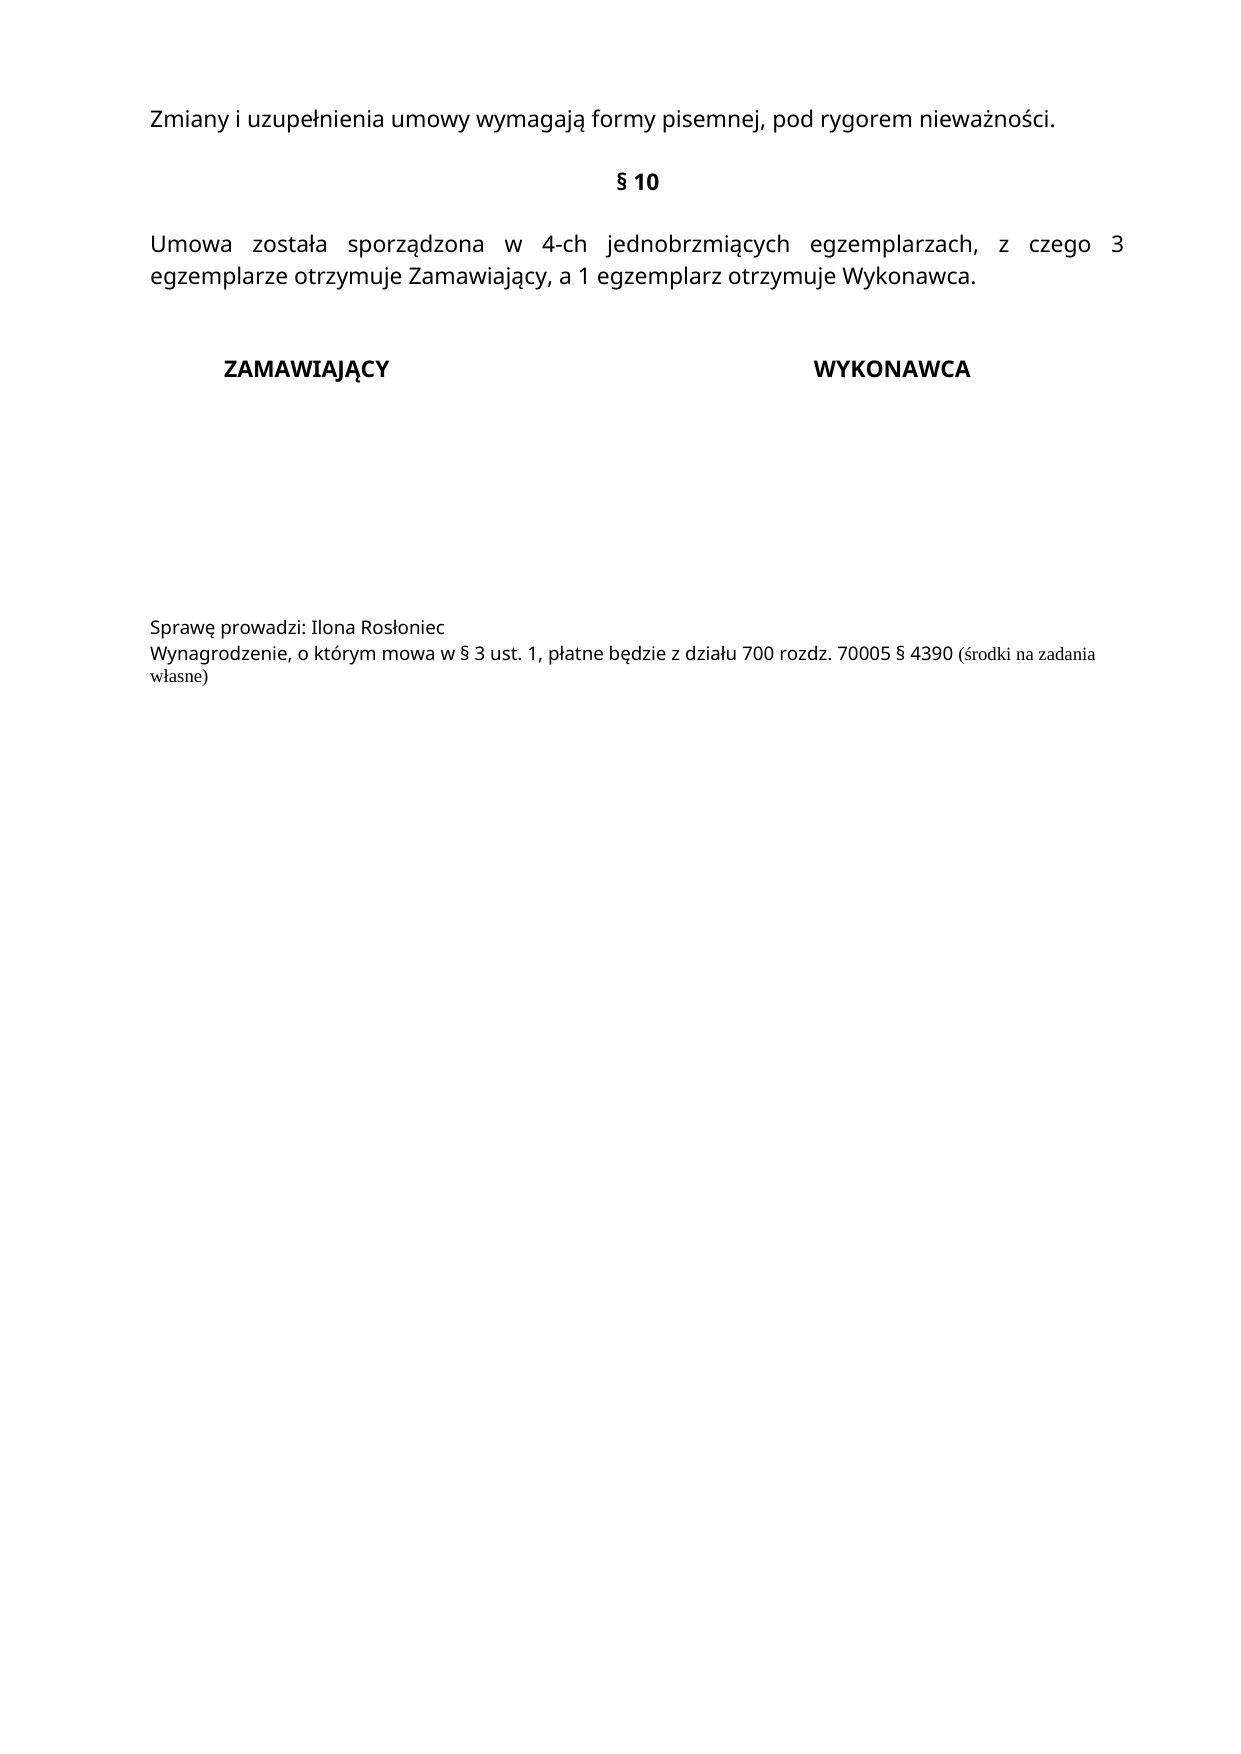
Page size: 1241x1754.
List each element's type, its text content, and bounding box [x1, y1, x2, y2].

text ZAMAWIAJĄCY WYKONAWCA [150, 353, 1125, 385]
text Umowa została sporządzona w 4-ch jednobrzmiących egzemplarzach, z czego 3 egzemplarze otrzymuje Zamawiający, a 1 egzemplarz otrzymuje Wykonawca. [150, 228, 1125, 291]
text Sprawę prowadzi: Ilona Rosłoniec [150, 614, 1125, 640]
text Wynagrodzenie, o którym mowa w § 3 ust. 1, płatne będzie z działu 700 rozdz. 70005 § 4390 (środki na zadania własne) [150, 640, 1125, 687]
text Zmiany i uzupełnienia umowy wymagają formy pisemnej, pod rygorem nieważności. [150, 103, 1125, 135]
text § 10 [150, 166, 1125, 197]
